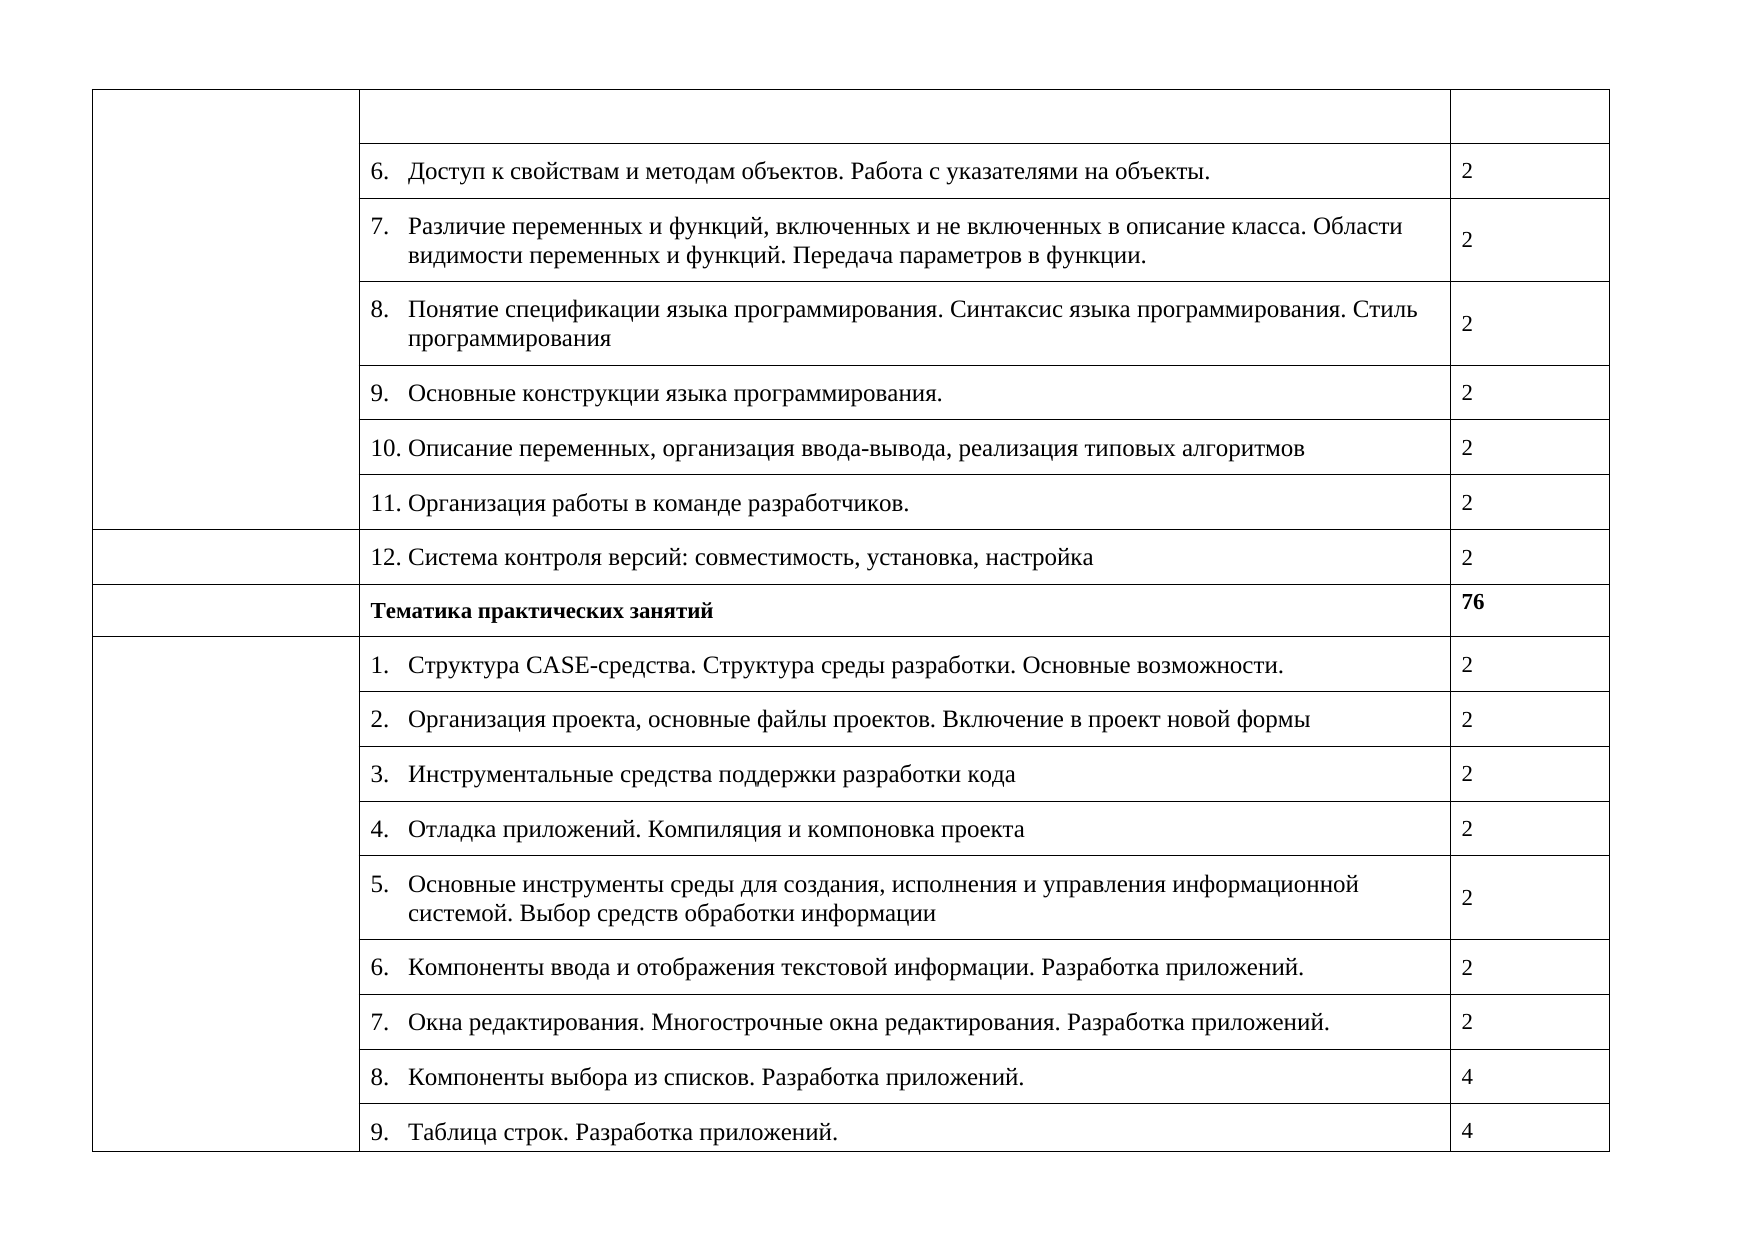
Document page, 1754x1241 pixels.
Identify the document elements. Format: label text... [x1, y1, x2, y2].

table_cell [93, 530, 359, 584]
table_cell 2 [1451, 366, 1609, 419]
table_cell Различие переменных и функций, включенных и не включенных в описание класса. Области видимости переменных и функций. Передача параметров в функции. [360, 199, 1450, 281]
table_cell [93, 637, 359, 1151]
table_cell Система контроля версий: совместимость, установка, настройка [360, 530, 1450, 584]
table_cell 2 [1451, 637, 1609, 691]
table_cell 2 [1451, 856, 1609, 939]
table_cell Основные инструменты среды для создания, исполнения и управления информационной системой. Выбор средств обработки информации [360, 856, 1450, 939]
table_cell Отладка приложений. Компиляция и компоновка проекта [360, 802, 1450, 855]
table_cell 2 [1451, 692, 1609, 746]
table_cell Окна редактирования. Многострочные окна редактирования. Разработка приложений. [360, 995, 1450, 1048]
table_cell Доступ к свойствам и методам объектов. Работа с указателями на объекты. [360, 144, 1450, 197]
table_cell Описание переменных, организация ввода-вывода, реализация типовых алгоритмов [360, 420, 1450, 474]
table_cell 2 [1451, 475, 1609, 529]
table_cell 2 [1451, 282, 1609, 364]
table_cell Компоненты ввода и отображения текстовой информации. Разработка приложений. [360, 940, 1450, 994]
table_cell 2 [1451, 995, 1609, 1048]
table_cell Организация проекта, основные файлы проектов. Включение в проект новой формы [360, 692, 1450, 746]
table_cell Компоненты выбора из списков. Разработка приложений. [360, 1050, 1450, 1103]
table_cell 4 [1451, 1050, 1609, 1103]
table_cell Понятие спецификации языка программирования. Синтаксис языка программирования. Стиль программирования [360, 282, 1450, 364]
table_cell Организация работы в команде разработчиков. [360, 475, 1450, 529]
table_cell 76 [1451, 585, 1609, 636]
table_cell 2 [1451, 144, 1609, 197]
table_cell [360, 90, 1450, 143]
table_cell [360, 1104, 1450, 1151]
table_cell Структура CASE-средства. Структура среды разработки. Основные возможности. [360, 637, 1450, 691]
table_cell 4 [1451, 1104, 1609, 1151]
table_cell 2 [1451, 420, 1609, 474]
table_cell Основные конструкции языка программирования. [360, 366, 1450, 419]
table_cell [93, 585, 359, 636]
table_cell 2 [1451, 530, 1609, 584]
table_cell 2 [1451, 199, 1609, 281]
table_cell 2 [1451, 802, 1609, 855]
table_cell 2 [1451, 90, 1609, 143]
table_cell 2 [1451, 747, 1609, 801]
table_cell Тематика практических занятий [360, 585, 1450, 636]
table_cell 2 [1451, 940, 1609, 994]
table_cell Инструментальные средства поддержки разработки кода [360, 747, 1450, 801]
